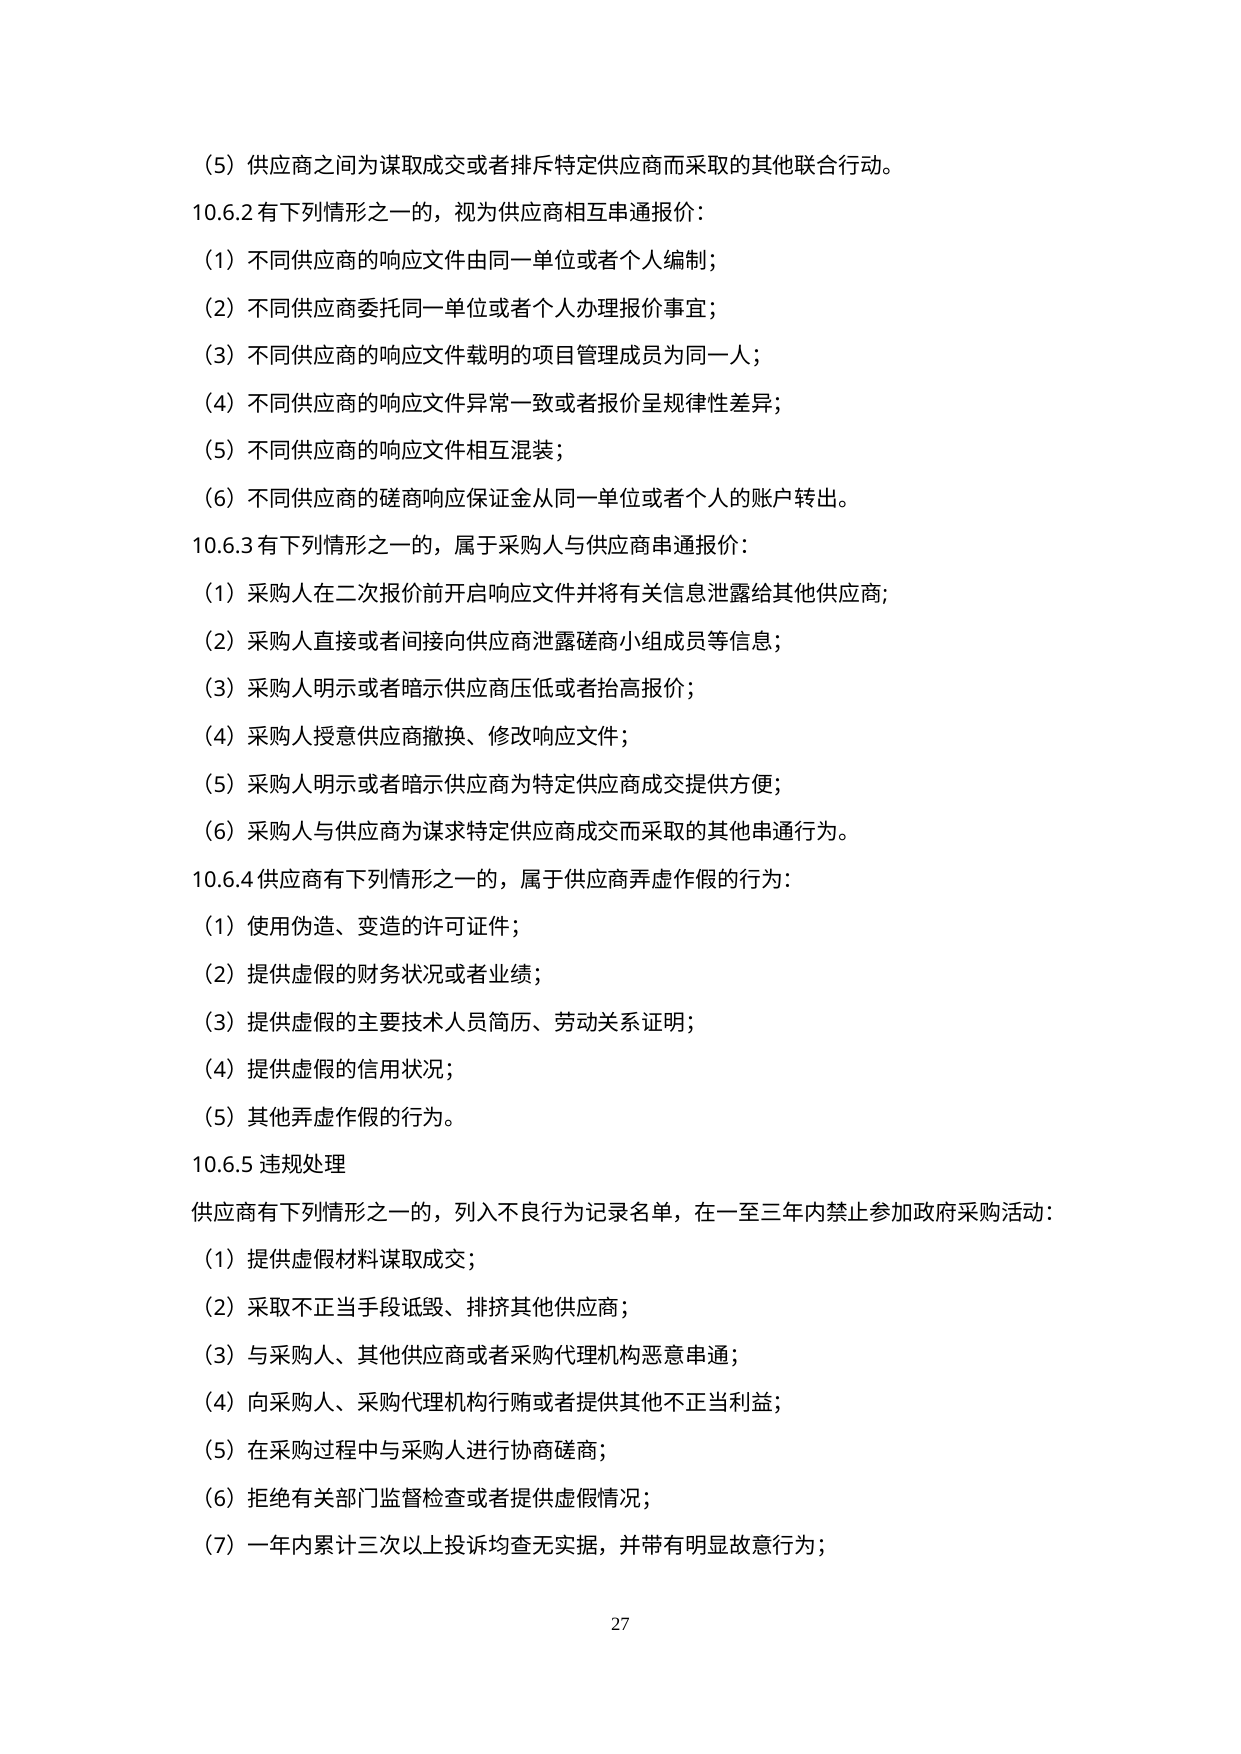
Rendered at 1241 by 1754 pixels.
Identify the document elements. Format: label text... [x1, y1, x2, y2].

text 10.6.4供应商有下列情形之一的，属于供应商弄虚作假的行为： [148, 862, 1092, 893]
text （4）向采购人、采购代理机构行贿或者提供其他不正当利益； [148, 1385, 1092, 1417]
text 供应商有下列情形之一的，列入不良行为记录名单，在一至三年内禁止参加政府采购活动： [148, 1195, 1092, 1227]
text （3）与采购人、其他供应商或者采购代理机构恶意串通； [148, 1338, 1092, 1369]
text （5）其他弄虚作假的行为。 [148, 1100, 1092, 1132]
text （3）采购人明示或者暗示供应商压低或者抬高报价； [148, 671, 1092, 703]
text （5）采购人明示或者暗示供应商为特定供应商成交提供方便； [148, 767, 1092, 798]
text 10.6.3有下列情形之一的，属于采购人与供应商串通报价： [148, 528, 1092, 560]
text （2）不同供应商委托同一单位或者个人办理报价事宜； [148, 291, 1092, 322]
text （5）不同供应商的响应文件相互混装； [148, 433, 1092, 465]
text （7）一年内累计三次以上投诉均查无实据，并带有明显故意行为； [148, 1528, 1092, 1560]
text （4）采购人授意供应商撤换、修改响应文件； [148, 719, 1092, 751]
text （5）在采购过程中与采购人进行协商磋商； [148, 1433, 1092, 1465]
text （1）提供虚假材料谋取成交； [148, 1242, 1092, 1274]
text 10.6.2有下列情形之一的，视为供应商相互串通报价： [148, 195, 1092, 227]
text （3）不同供应商的响应文件载明的项目管理成员为同一人； [148, 338, 1092, 370]
text （2）采取不正当手段诋毁、排挤其他供应商； [148, 1290, 1092, 1322]
text （4）不同供应商的响应文件异常一致或者报价呈规律性差异； [148, 386, 1092, 417]
text （5）供应商之间为谋取成交或者排斥特定供应商而采取的其他联合行动。 [148, 148, 1092, 179]
text （1）使用伪造、变造的许可证件； [148, 909, 1092, 941]
text （2）采购人直接或者间接向供应商泄露磋商小组成员等信息； [148, 624, 1092, 656]
text （6）拒绝有关部门监督检查或者提供虚假情况； [148, 1481, 1092, 1512]
text （4）提供虚假的信用状况； [148, 1052, 1092, 1084]
text （1）采购人在二次报价前开启响应文件并将有关信息泄露给其他供应商; [148, 576, 1092, 608]
text （1）不同供应商的响应文件由同一单位或者个人编制； [148, 243, 1092, 275]
text （2）提供虚假的财务状况或者业绩； [148, 957, 1092, 989]
text （6）不同供应商的磋商响应保证金从同一单位或者个人的账户转出。 [148, 481, 1092, 513]
text 10.6.5 违规处理 [148, 1147, 1092, 1179]
text （3）提供虚假的主要技术人员简历、劳动关系证明； [148, 1004, 1092, 1036]
text （6）采购人与供应商为谋求特定供应商成交而采取的其他串通行为。 [148, 814, 1092, 846]
